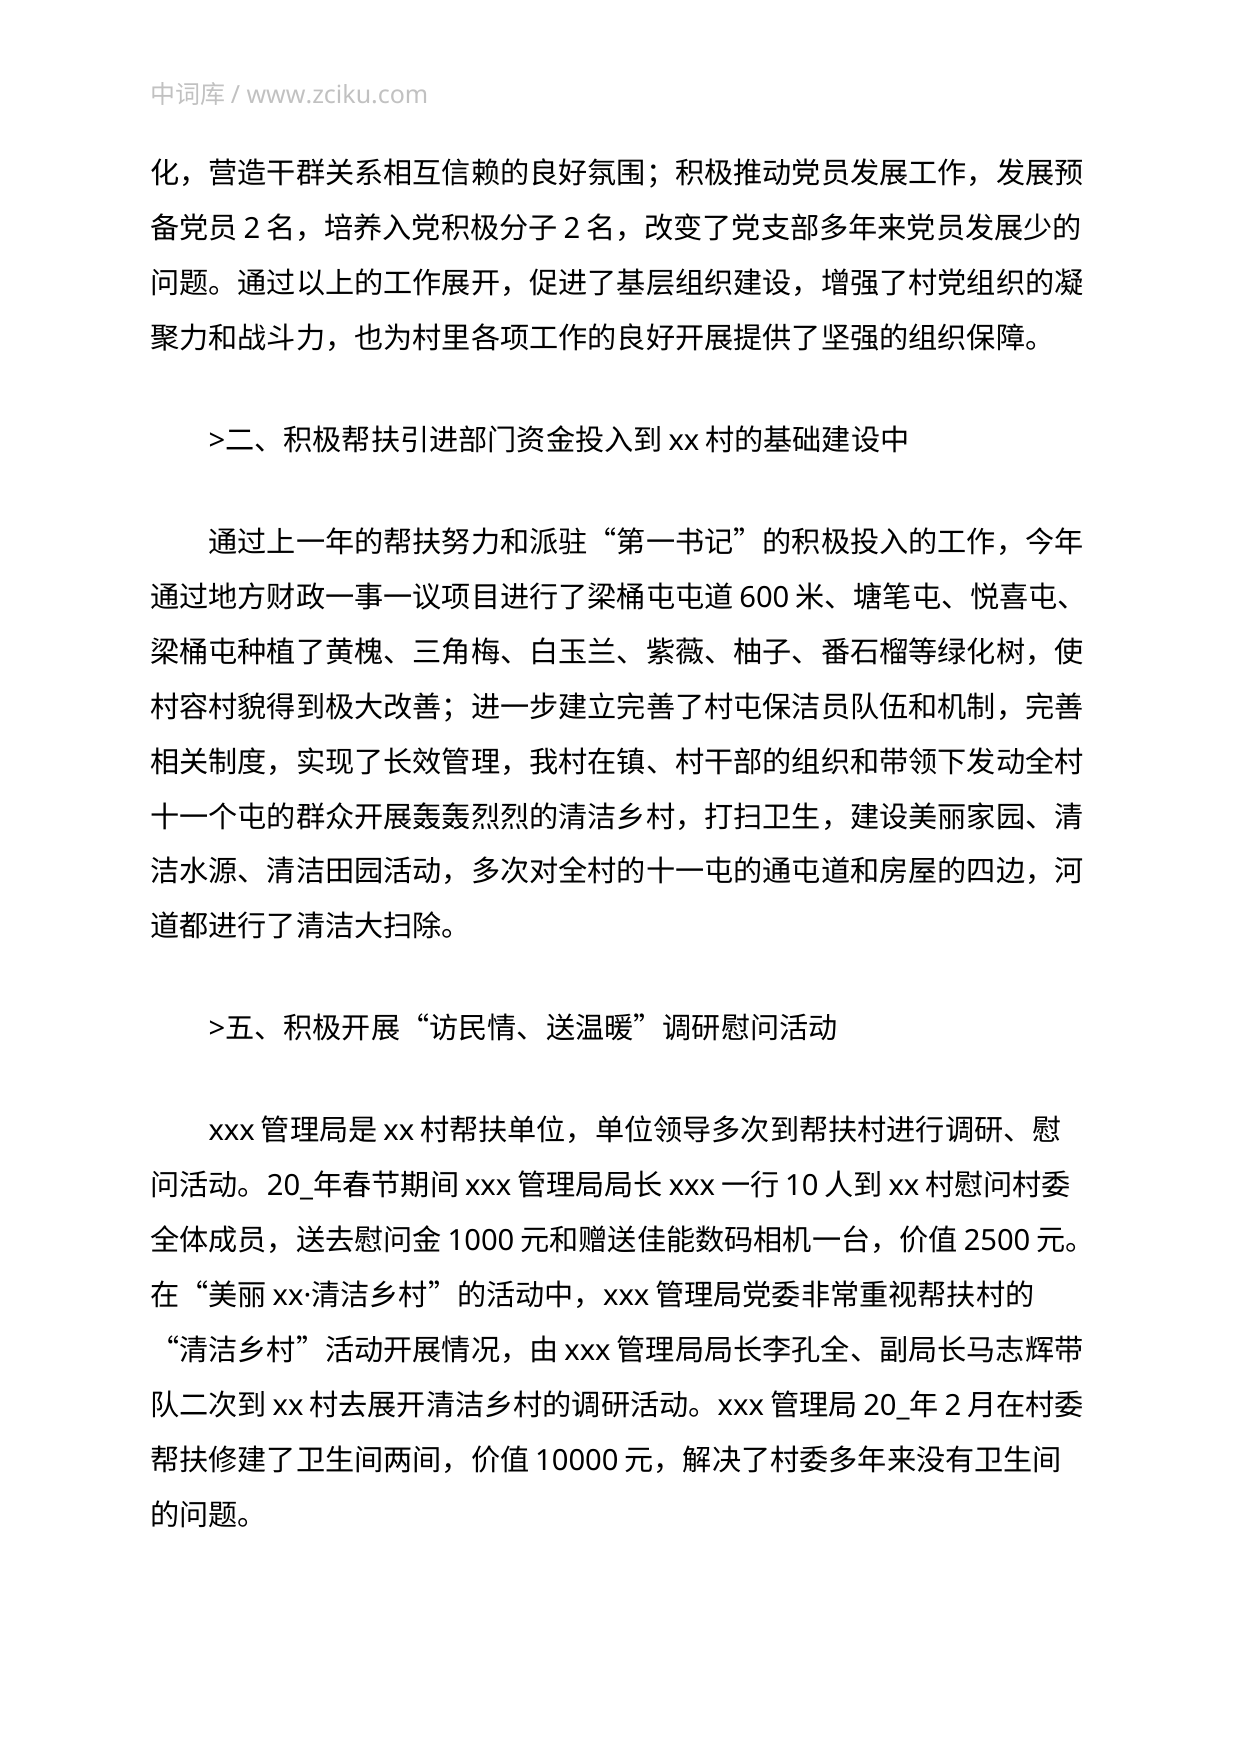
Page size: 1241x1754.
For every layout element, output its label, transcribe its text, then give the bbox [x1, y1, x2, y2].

text xxx管理局是xx村帮扶单位，单位领导多次到帮扶村进行调研、慰问活动。20_年春节期间xxx管理局局长xxx一行10人到xx村慰问村委全体成员，送去慰问金1000元和赠送佳能数码相机一台，价值2500元。在“美丽xx·清洁乡村”的活动中，xxx管理局党委非常重视帮扶村的“清洁乡村”活动开展情况，由xxx管理局局长李孔全、副局长马志辉带队二次到xx村去展开清洁乡村的调研活动。xxx管理局20_年2月在村委帮扶修建了卫生间两间，价值10000元，解决了村委多年来没有卫生间的问题。 [150, 1107, 1090, 1534]
text 通过上一年的帮扶努力和派驻“第一书记”的积极投入的工作，今年通过地方财政一事一议项目进行了梁桶屯屯道600米、塘笔屯、悦喜屯、梁桶屯种植了黄槐、三角梅、白玉兰、紫薇、柚子、番石榴等绿化树，使村容村貌得到极大改善；进一步建立完善了村屯保洁员队伍和机制，完善相关制度，实现了长效管理，我村在镇、村干部的组织和带领下发动全村十一个屯的群众开展轰轰烈烈的清洁乡村，打扫卫生，建设美丽家园、清洁水源、清洁田园活动，多次对全村的十一屯的通屯道和房屋的四边，河道都进行了清洁大扫除。 [150, 518, 1090, 945]
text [150, 150, 1090, 357]
text >五、积极开展“访民情、送温暖”调研慰问活动 [150, 1005, 1090, 1047]
text >二、积极帮扶引进部门资金投入到xx村的基础建设中 [150, 417, 1090, 459]
